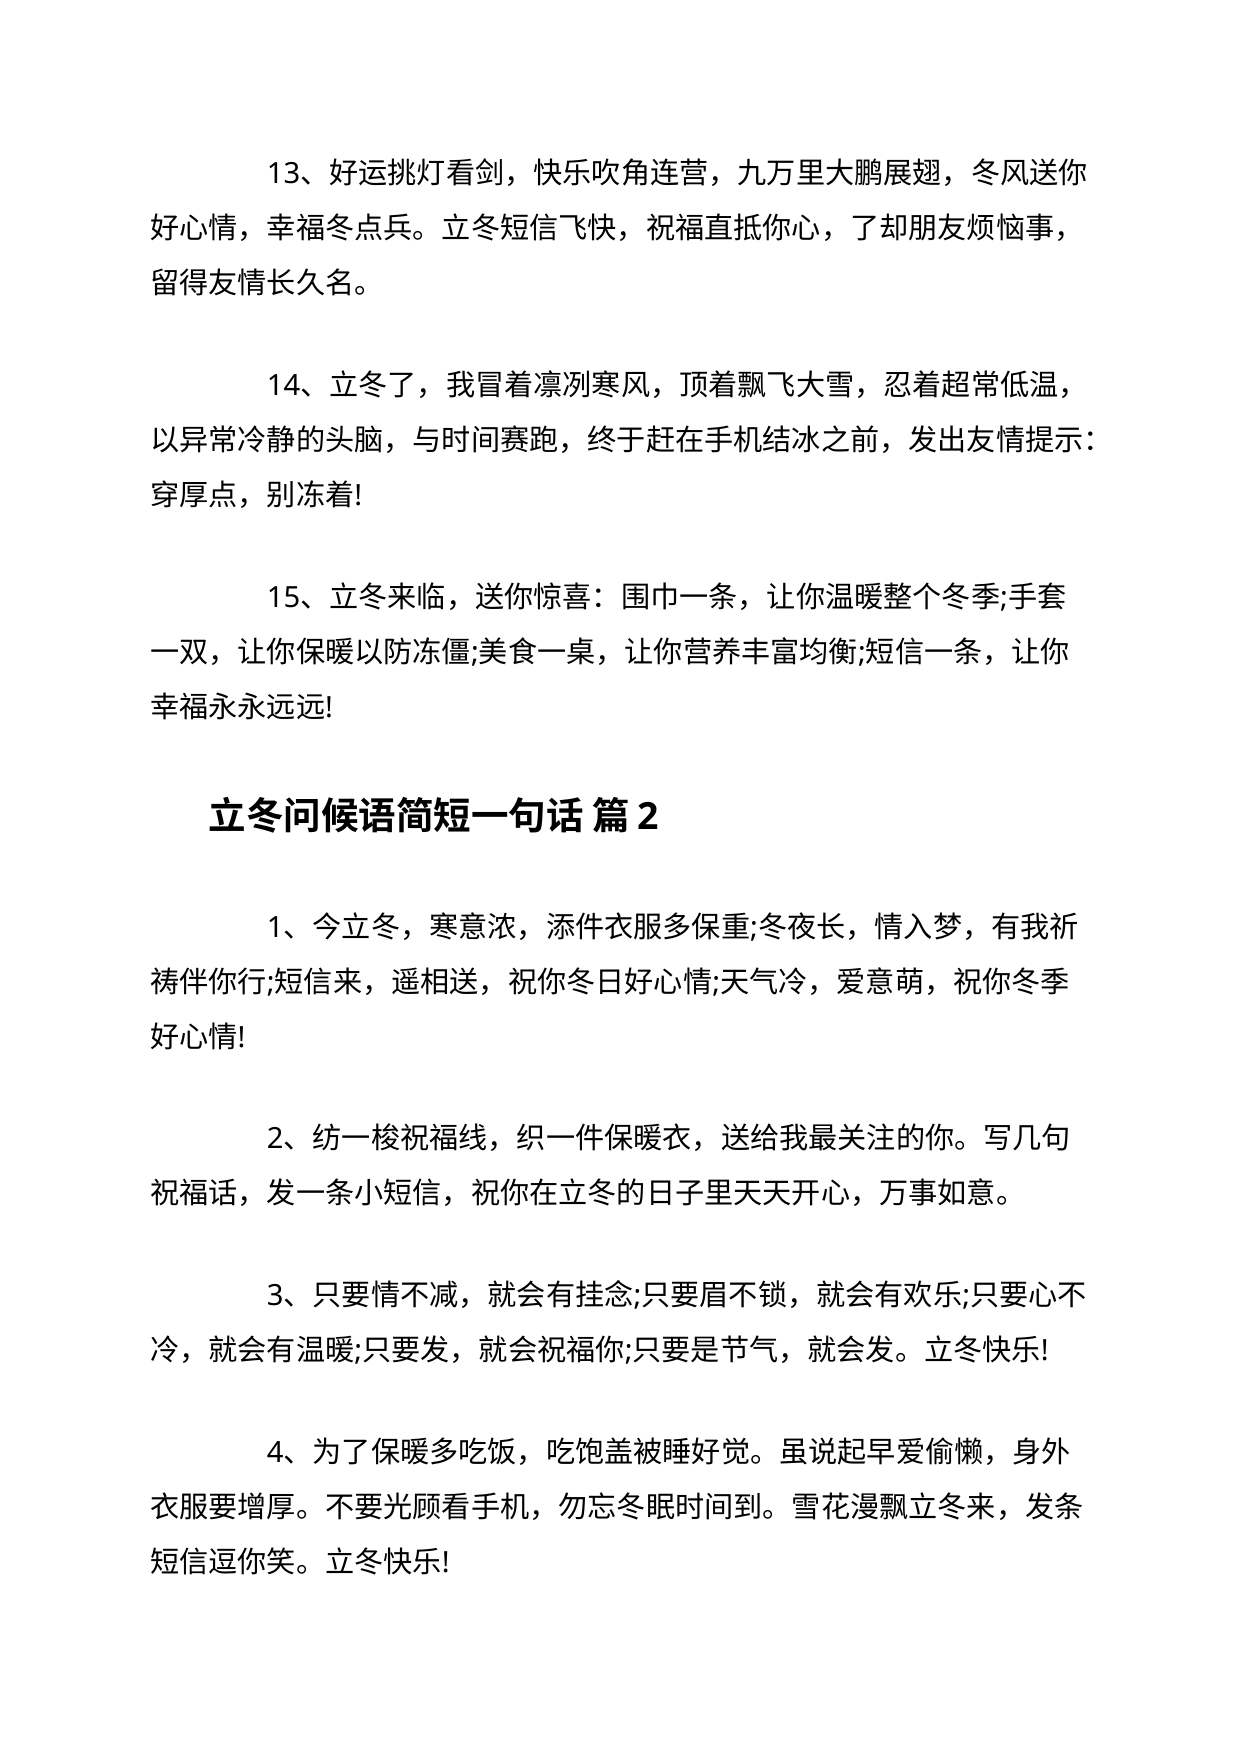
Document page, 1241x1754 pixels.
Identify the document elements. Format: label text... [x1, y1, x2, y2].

text 14、立冬了，我冒着凛冽寒风，顶着飘飞大雪，忍着超常低温，以异常冷静的头脑，与时间赛跑，终于赶在手机结冰之前，发出友情提示：穿厚点，别冻着! [150, 362, 1090, 514]
text 4、为了保暖多吃饭，吃饱盖被睡好觉。虽说起早爱偷懒，身外衣服要增厚。不要光顾看手机，勿忘冬眠时间到。雪花漫飘立冬来，发条短信逗你笑。立冬快乐! [150, 1429, 1090, 1581]
text 13、好运挑灯看剑，快乐吹角连营，九万里大鹏展翅，冬风送你好心情，幸福冬点兵。立冬短信飞快，祝福直抵你心，了却朋友烦恼事，留得友情长久名。 [150, 150, 1090, 302]
text 1、今立冬，寒意浓，添件衣服多保重;冬夜长，情入梦，有我祈祷伴你行;短信来，遥相送，祝你冬日好心情;天气冷，爱意萌，祝你冬季好心情! [150, 903, 1090, 1056]
text 立冬问候语简短一句话 篇2 [150, 786, 1090, 840]
text 15、立冬来临，送你惊喜：围巾一条，让你温暖整个冬季;手套一双，让你保暖以防冻僵;美食一桌，让你营养丰富均衡;短信一条，让你幸福永永远远! [150, 573, 1090, 726]
text 2、纺一梭祝福线，织一件保暖衣，送给我最关注的你。写几句祝福话，发一条小短信，祝你在立冬的日子里天天开心，万事如意。 [150, 1115, 1090, 1212]
text 3、只要情不减，就会有挂念;只要眉不锁，就会有欢乐;只要心不冷，就会有温暖;只要发，就会祝福你;只要是节气，就会发。立冬快乐! [150, 1272, 1090, 1369]
